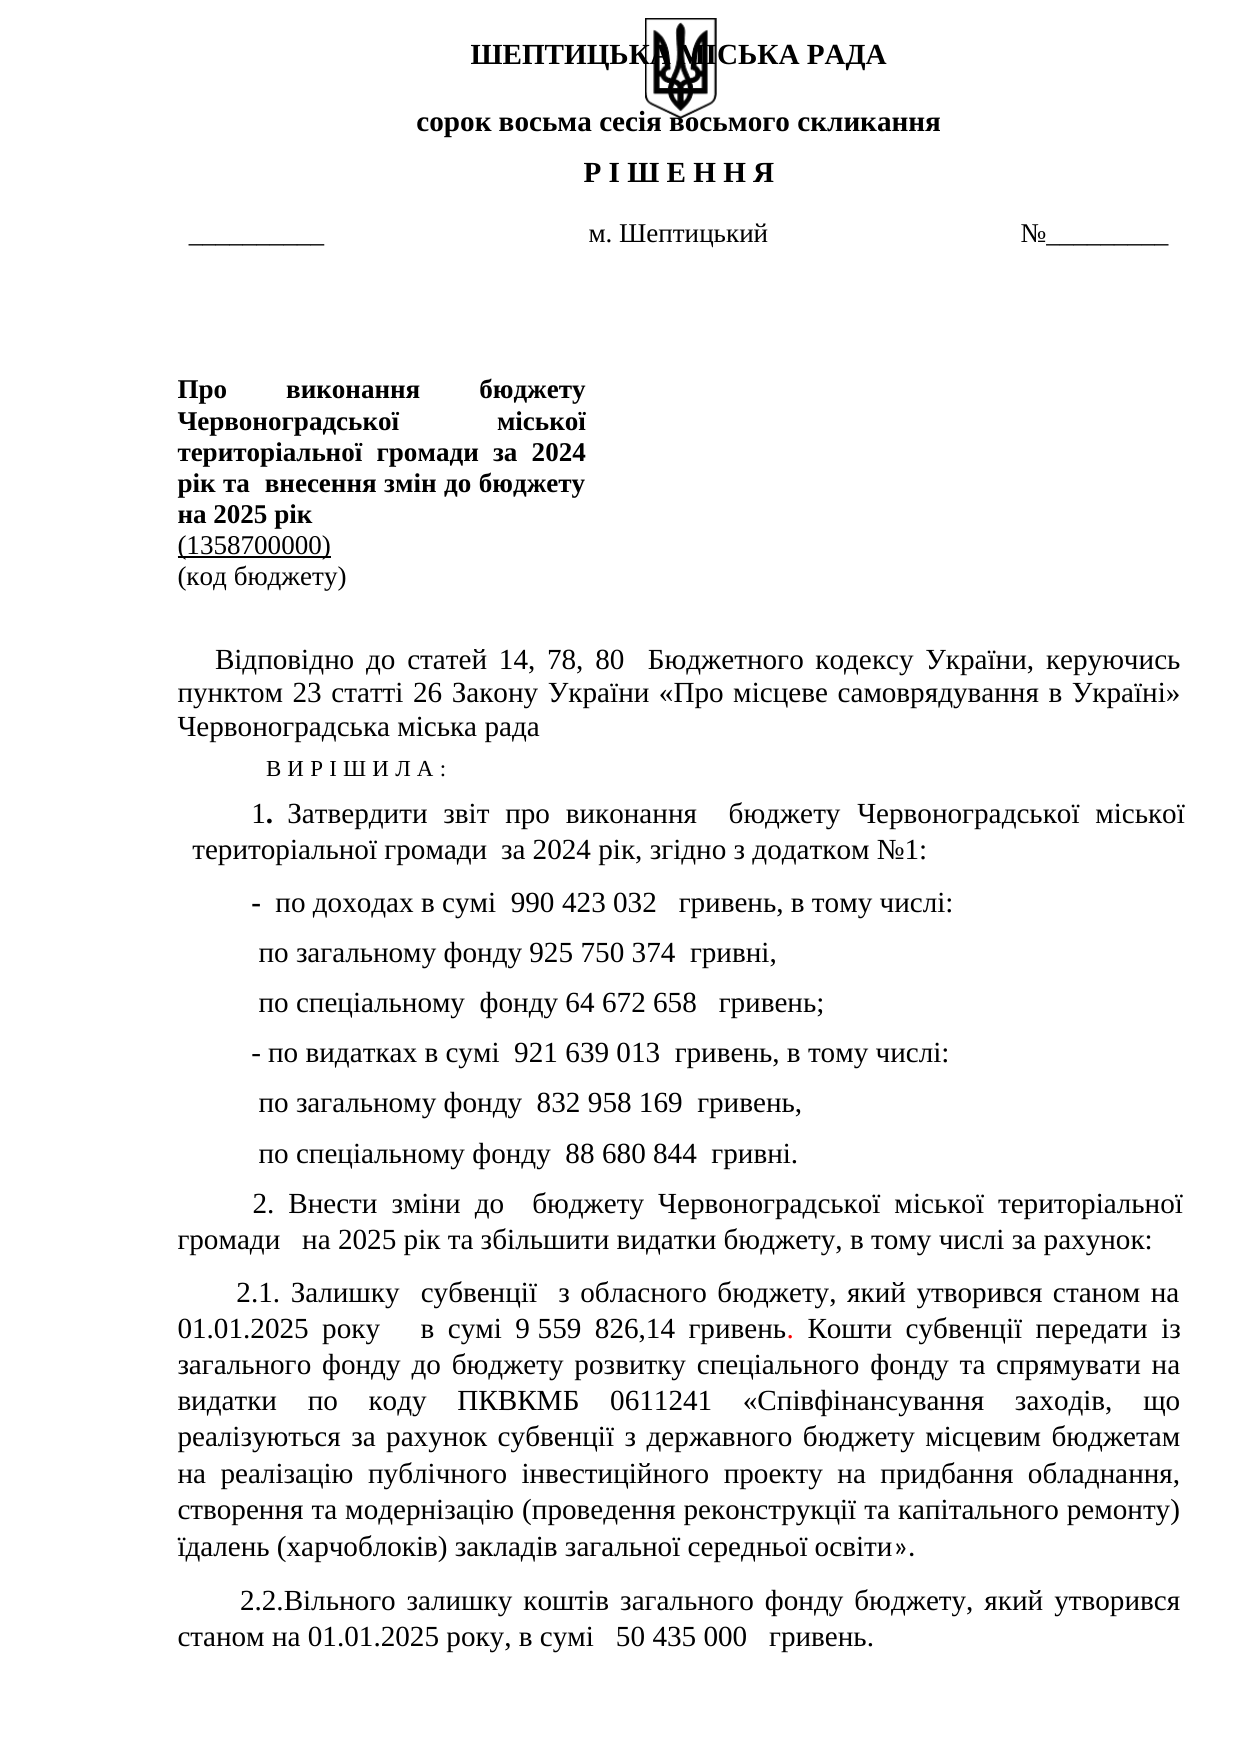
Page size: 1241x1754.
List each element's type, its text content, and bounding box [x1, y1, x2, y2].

text - по доходах в сумі 990 423 032 гривень, в тому числі: [192, 885, 1185, 918]
table_header ШЕПТИЦЬКА МІСЬКА РАДА сорок восьма сесія восьмого скликання Р І Ш Е Н Н Я [177, 38, 1180, 248]
picture [645, 18, 717, 38]
text по спеціальному фонду 88 680 844 гривні. [192, 1136, 1185, 1169]
text по спеціальному фонду 64 672 658 гривень; [192, 985, 1185, 1019]
text ВИРІШИЛА: [177, 755, 1181, 781]
text 2. Внести зміни до бюджету Червоноградської міської територіальної громади на 2025 рік та збільшити видатки бюджету, в тому числі за рахунок: [177, 1186, 1183, 1256]
text Відповідно до статей 14, 78, 80 Бюджетного кодексу України, керуючись пунктом 23 статті 26 Закону України «Про місцеве самоврядування в Україні» Червоноградська міська рада [177, 642, 1181, 742]
text 1. Затвердити звіт про виконання бюджету Червоноградської міської територіальної громади за 2024 рік, згідно з додатком №1: [192, 796, 1185, 866]
text по загальному фонду 832 958 169 гривень, [192, 1086, 1185, 1119]
text по загальному фонду 925 750 374 гривні, [192, 935, 1185, 968]
text 2.1. Залишку субвенції з обласного бюджету, який утворився станом на 01.01.2025 року в сумі 9 559 826,14 гривень. Кошти субвенції передати із загального фонду до бюджету розвитку спеціального фонду та спрямувати на видатки по коду ПКВКМБ 0611241 «Співфінансування заходів, що реалізуються за рахунок субвенції з державного бюджету місцевим бюджетам на реалізацію публічного інвестиційного проекту на придбання обладнання, створення та модернізацію (проведення реконструкції та капітального ремонту) їдалень (харчоблоків) закладів загальної середньої освіти». [177, 1275, 1181, 1564]
text 2.2.Вільного залишку коштів загального фонду бюджету, який утворився станом на 01.01.2025 року, в сумі 50 435 000 гривень. [177, 1583, 1181, 1653]
text - по видатках в сумі 921 639 013 гривень, в тому числі: [192, 1035, 1185, 1069]
table_header Про виконання бюджету Червоноградської міської територіальної громади за 2024 рік та внесення змін до бюджету на 2025 рік (1358700000) (код бюджету) [166, 374, 597, 592]
